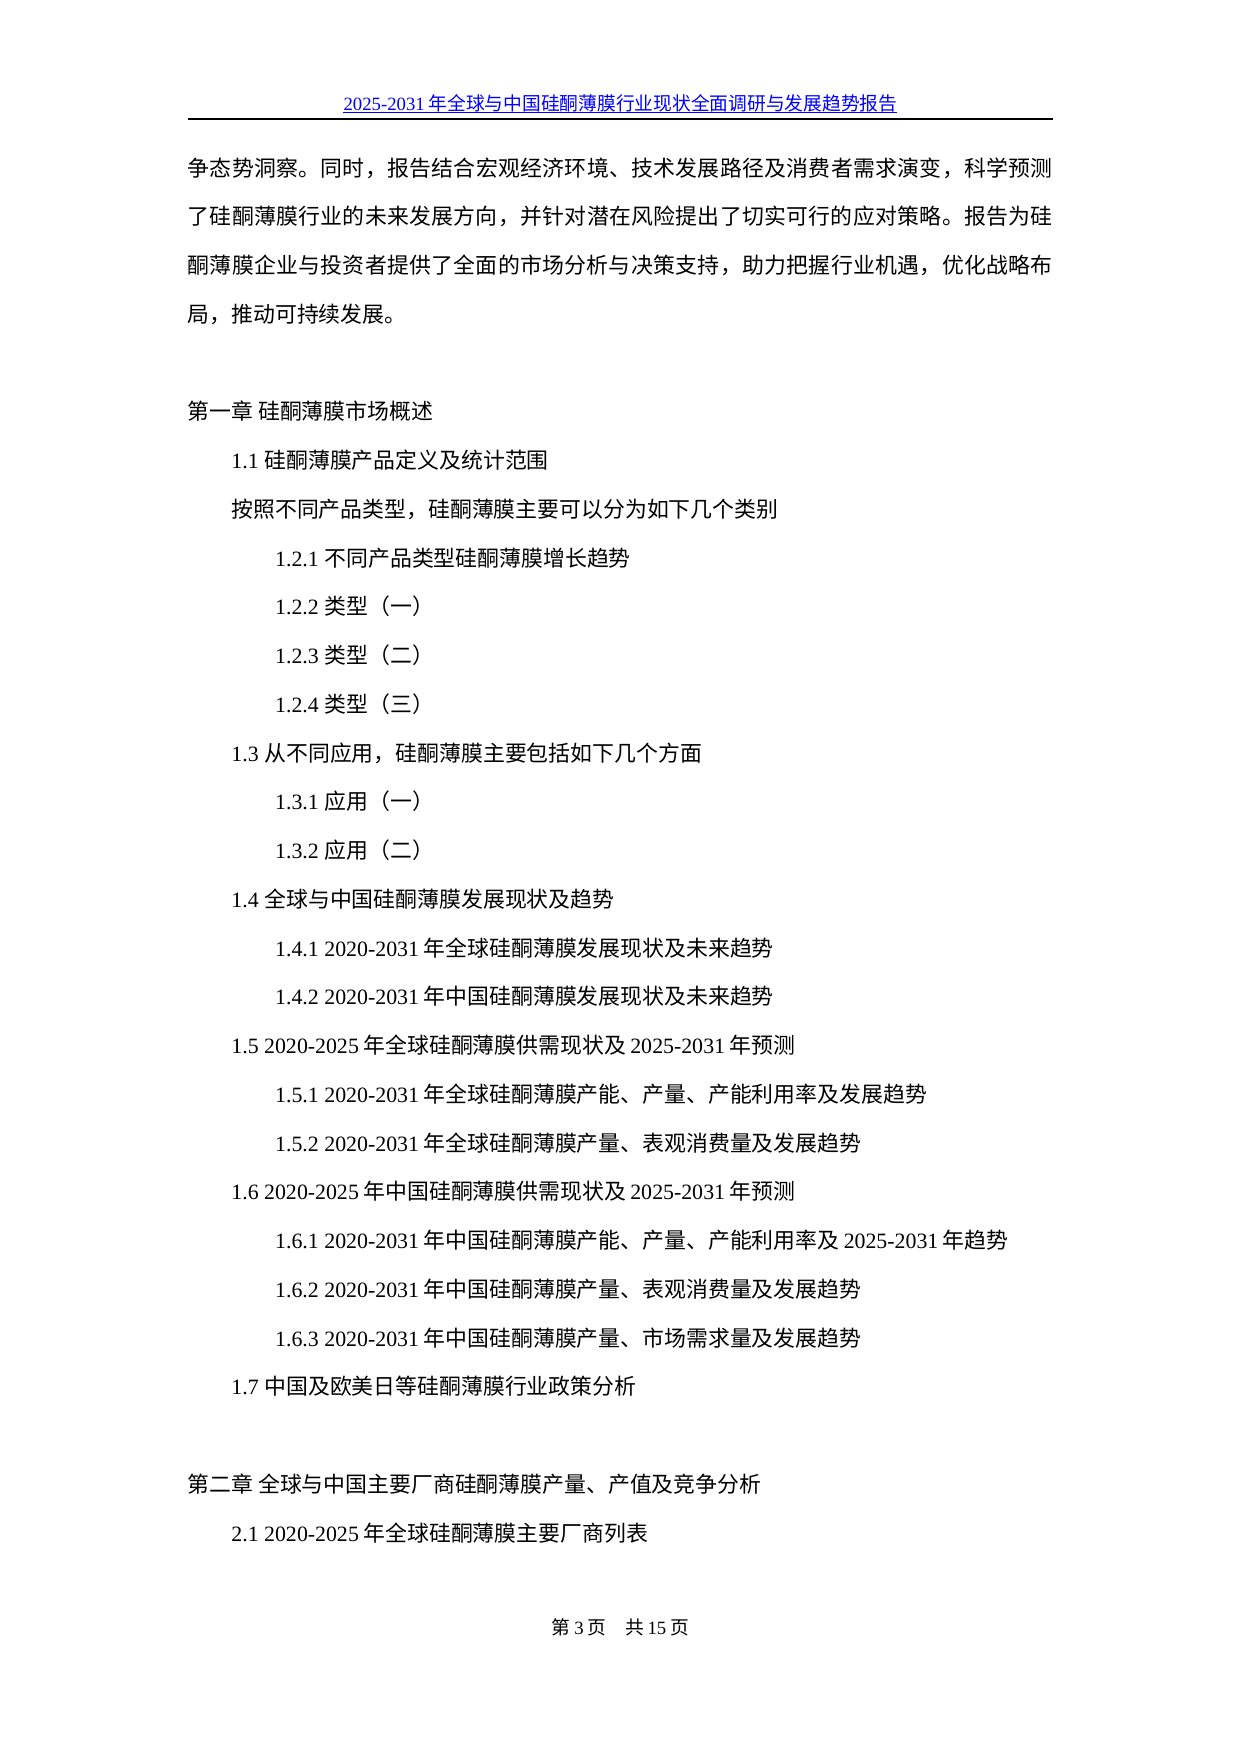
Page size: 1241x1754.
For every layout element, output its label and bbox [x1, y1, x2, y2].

text [187, 150, 1053, 1548]
